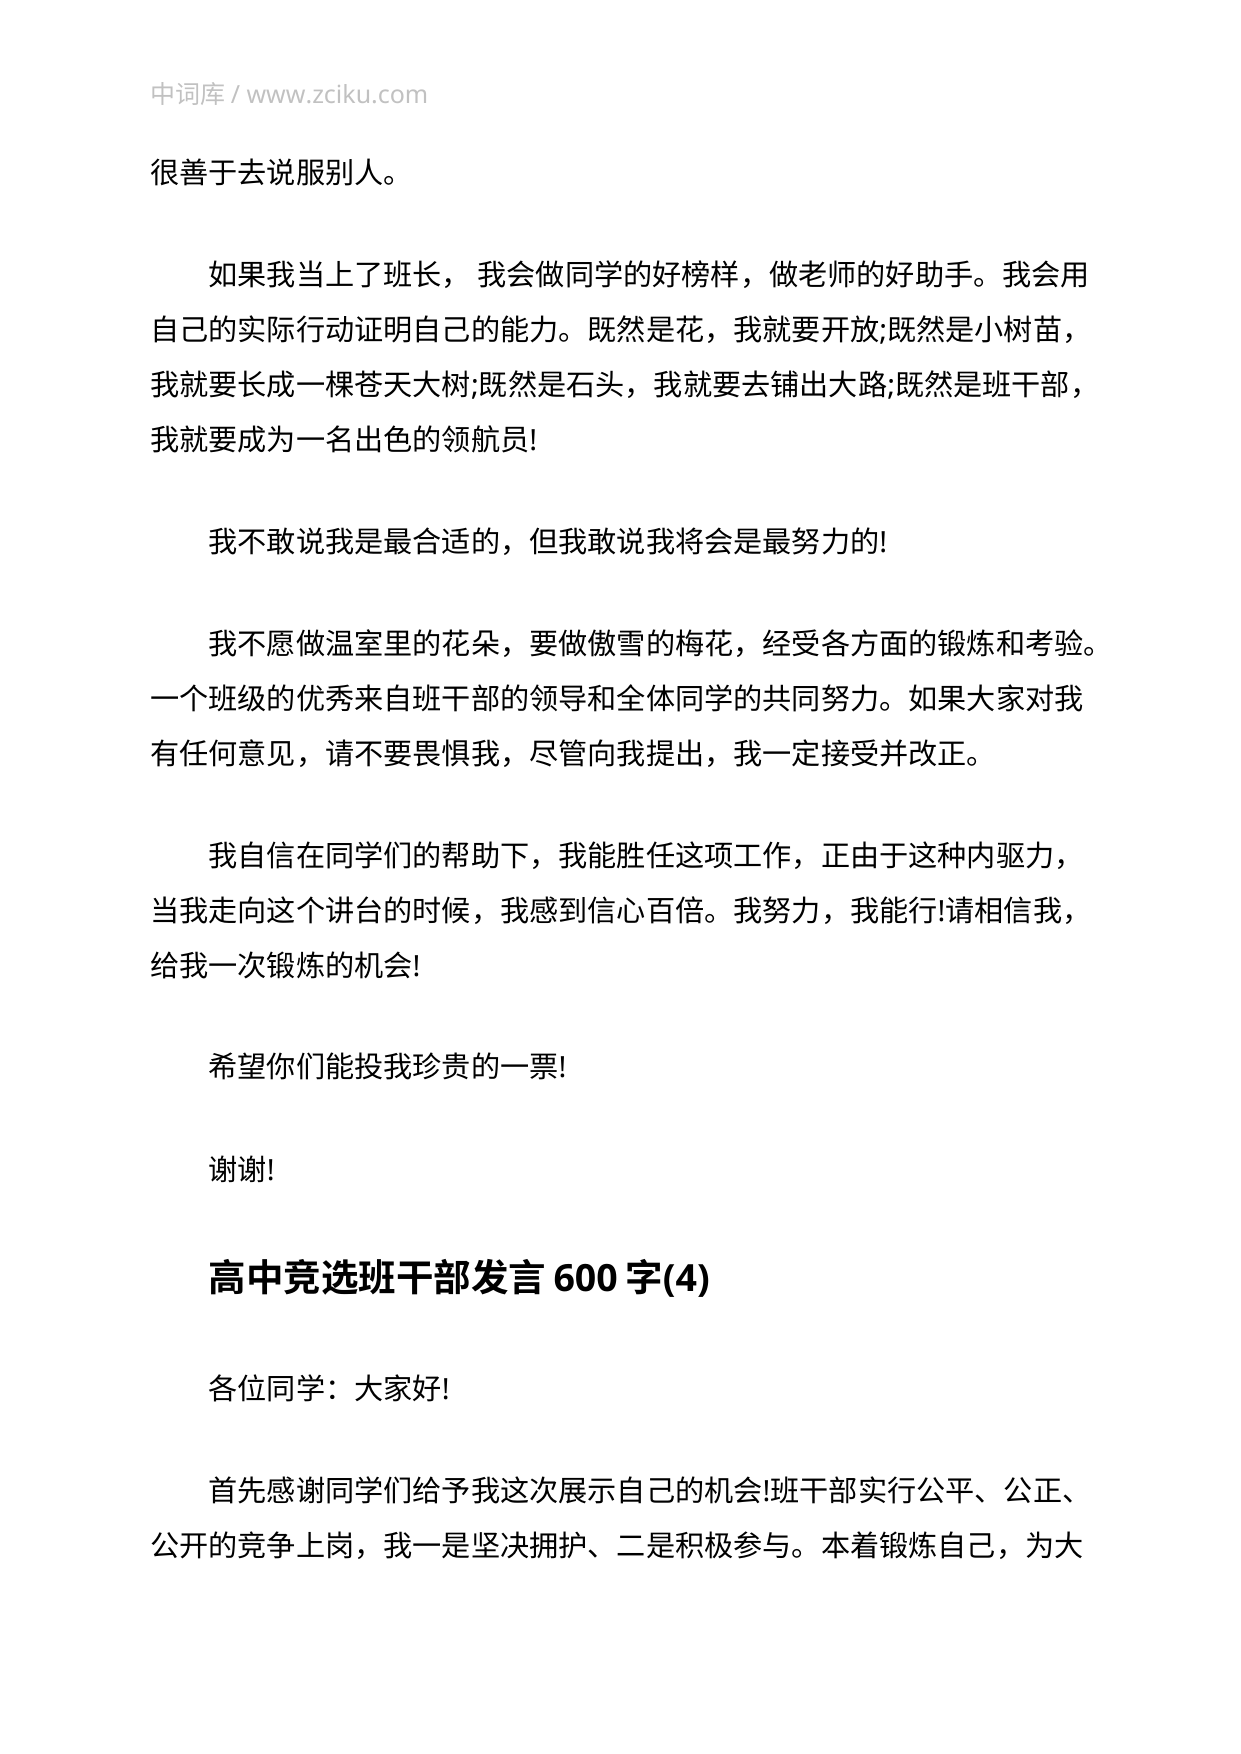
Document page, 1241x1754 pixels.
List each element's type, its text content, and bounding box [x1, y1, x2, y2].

text 我不愿做温室里的花朵，要做傲雪的梅花，经受各方面的锻炼和考验。一个班级的优秀来自班干部的领导和全体同学的共同努力。如果大家对我有任何意见，请不要畏惧我，尽管向我提出，我一定接受并改正。 [150, 621, 1090, 773]
text 我自信在同学们的帮助下，我能胜任这项工作，正由于这种内驱力，当我走向这个讲台的时候，我感到信心百倍。我努力，我能行!请相信我，给我一次锻炼的机会! [150, 832, 1090, 984]
text 我不敢说我是最合适的，但我敢说我将会是最努力的! [150, 519, 1090, 561]
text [150, 1468, 1090, 1565]
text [150, 150, 1090, 192]
text 希望你们能投我珍贵的一票! [150, 1044, 1090, 1086]
text 谢谢! [150, 1146, 1090, 1188]
text 如果我当上了班长， 我会做同学的好榜样，做老师的好助手。我会用自己的实际行动证明自己的能力。既然是花，我就要开放;既然是小树苗，我就要长成一棵苍天大树;既然是石头，我就要去铺出大路;既然是班干部，我就要成为一名出色的领航员! [150, 252, 1090, 459]
text 高中竞选班干部发言600字(4) [150, 1248, 1090, 1302]
text 各位同学：大家好! [150, 1366, 1090, 1408]
